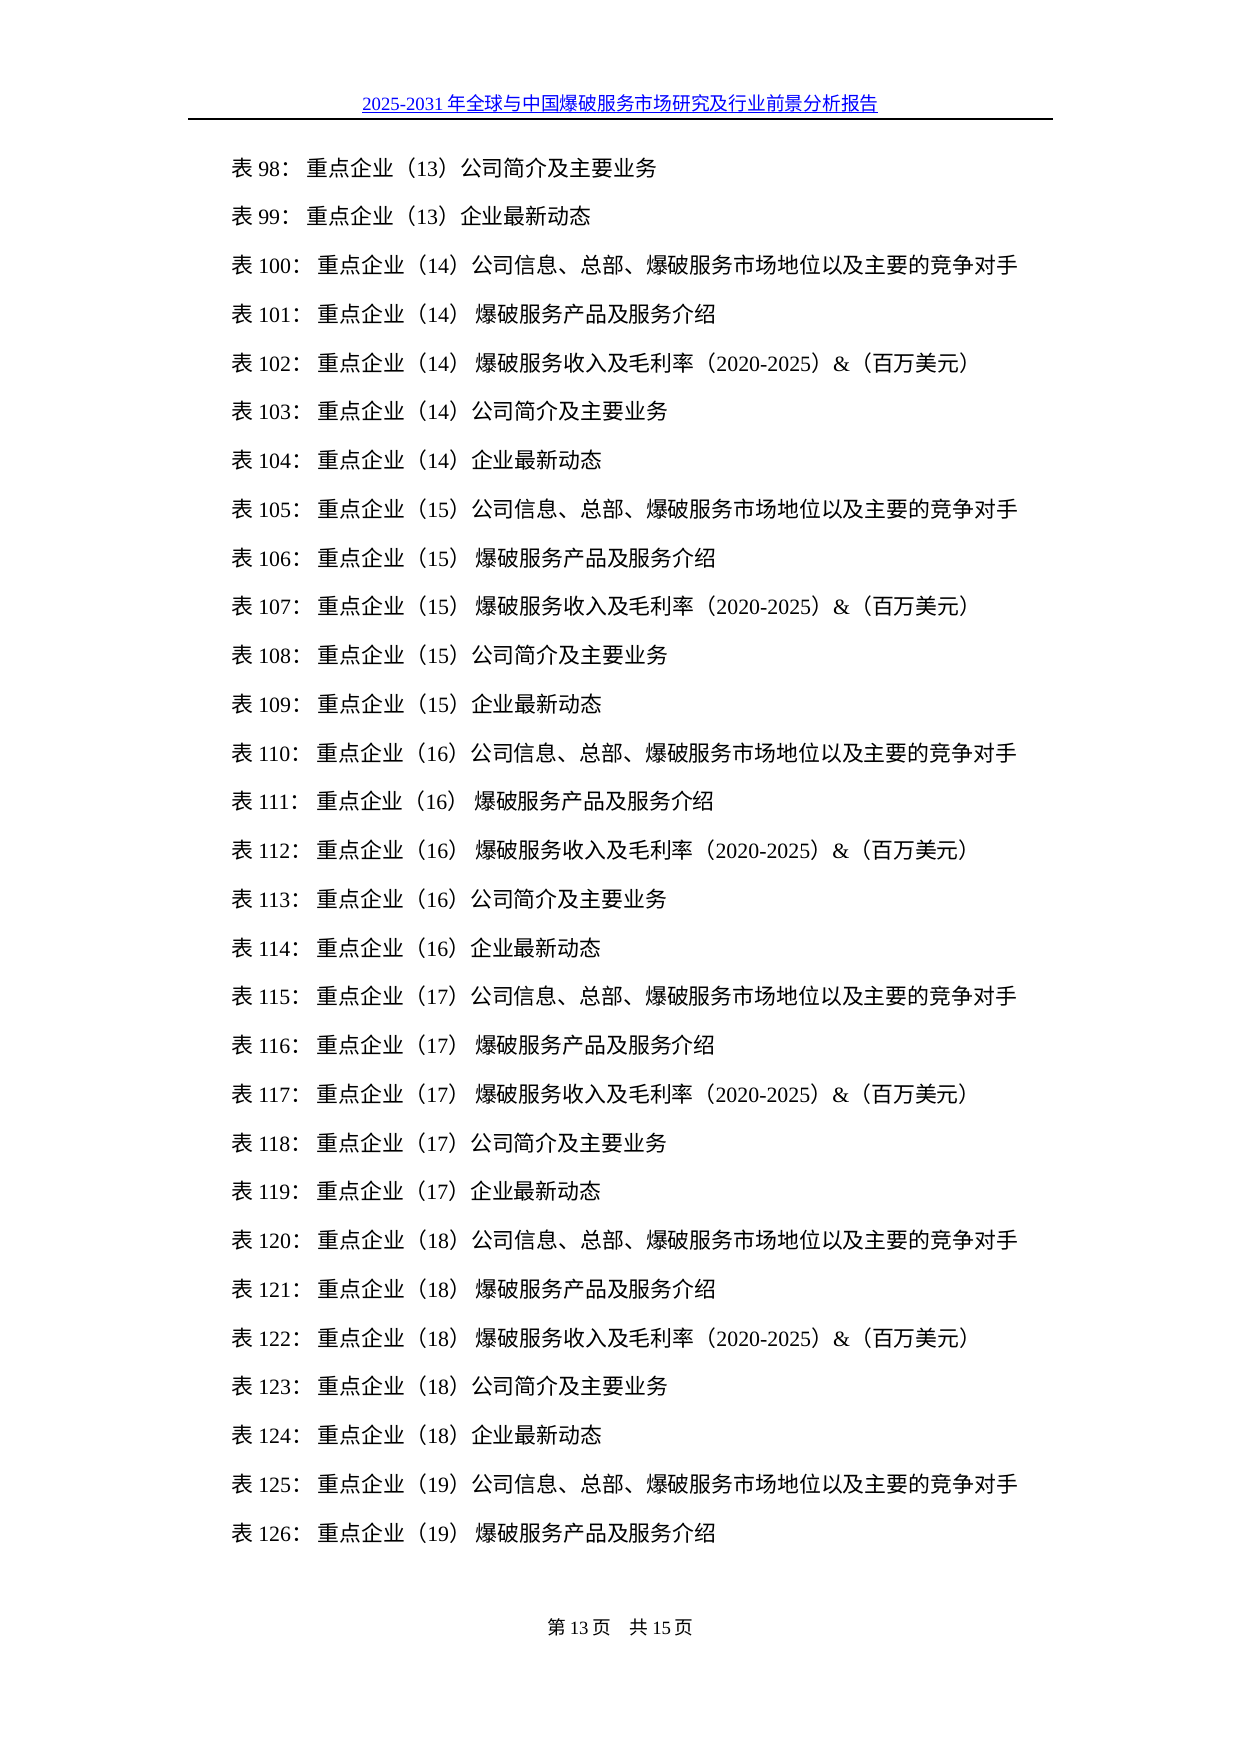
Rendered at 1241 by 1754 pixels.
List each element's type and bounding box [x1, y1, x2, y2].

text [187, 150, 1053, 1548]
